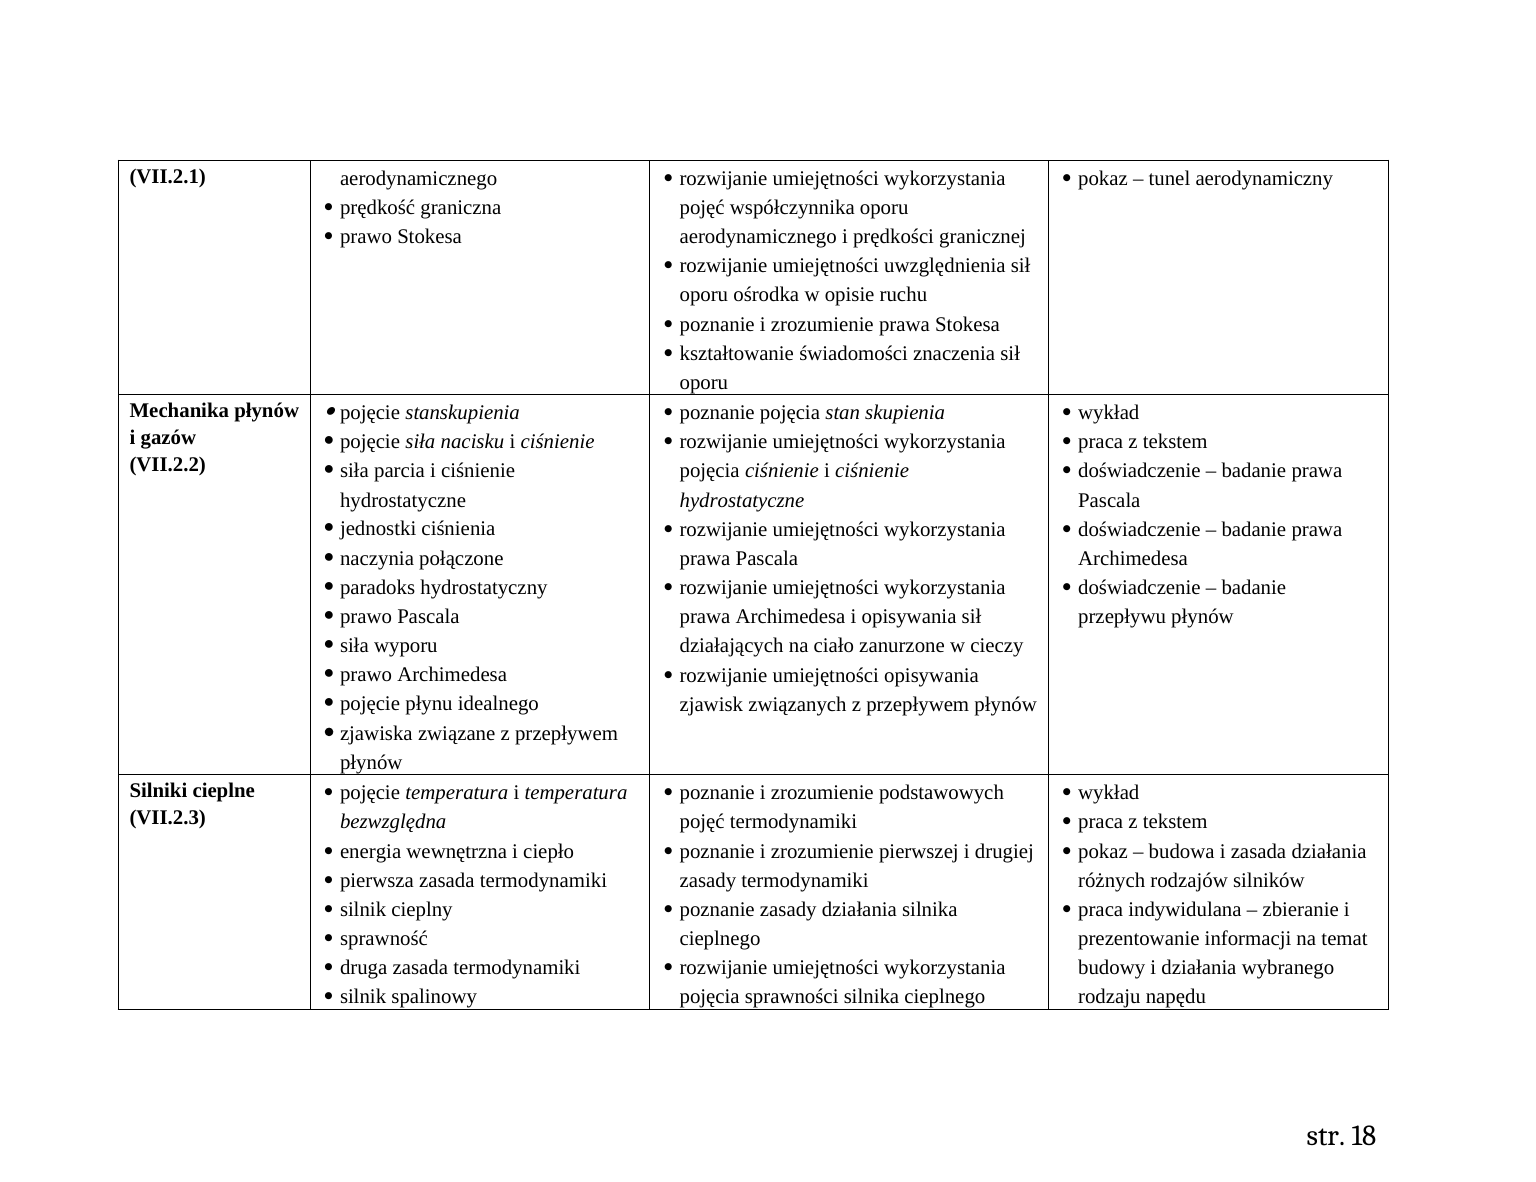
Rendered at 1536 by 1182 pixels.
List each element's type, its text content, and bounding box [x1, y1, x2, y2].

table_cell pojęcie stanskupienia pojęcie siła nacisku i ciśnienie siła parcia i ciśnienie hydrostatyczne jednostki ciśnienia naczynia połączone paradoks hydrostatyczny prawo Pascala siła wyporu prawo Archimedesa pojęcie płynu idealnego zjawiska związane z przepływem płynów [311, 395, 649, 774]
table_cell wykład praca z tekstem doświadczenie – badanie prawa Pascala doświadczenie – badanie prawa Archimedesa doświadczenie – badanie przepływu płynów [1049, 395, 1388, 774]
table_cell Ruch ciał z uwzględnieniem oporów ośrodka (VII.2.1) [119, 161, 310, 394]
table_cell wykład praca z tekstem ćwiczenia obliczeniowe pokaz – tunel aerodynamiczny [1049, 161, 1388, 394]
table_cell poznanie pojęcia stan skupienia rozwijanie umiejętności wykorzystania pojęcia ciśnienie i ciśnienie hydrostatyczne rozwijanie umiejętności wykorzystania prawa Pascala rozwijanie umiejętności wykorzystania prawa Archimedesa i opisywania sił działających na ciało zanurzone w cieczy rozwijanie umiejętności opisywania zjawisk związanych z przepływem płynów [650, 395, 1048, 774]
table_cell Silniki cieplne (VII.2.3) [119, 775, 310, 1008]
table_cell Mechanika płynów i gazów (VII.2.2) [119, 395, 310, 774]
table_cell opór aerodynamiczny i hydrodynamiczny współczynnik oporu aerodynamicznego prędkość graniczna prawo Stokesa [311, 161, 649, 394]
